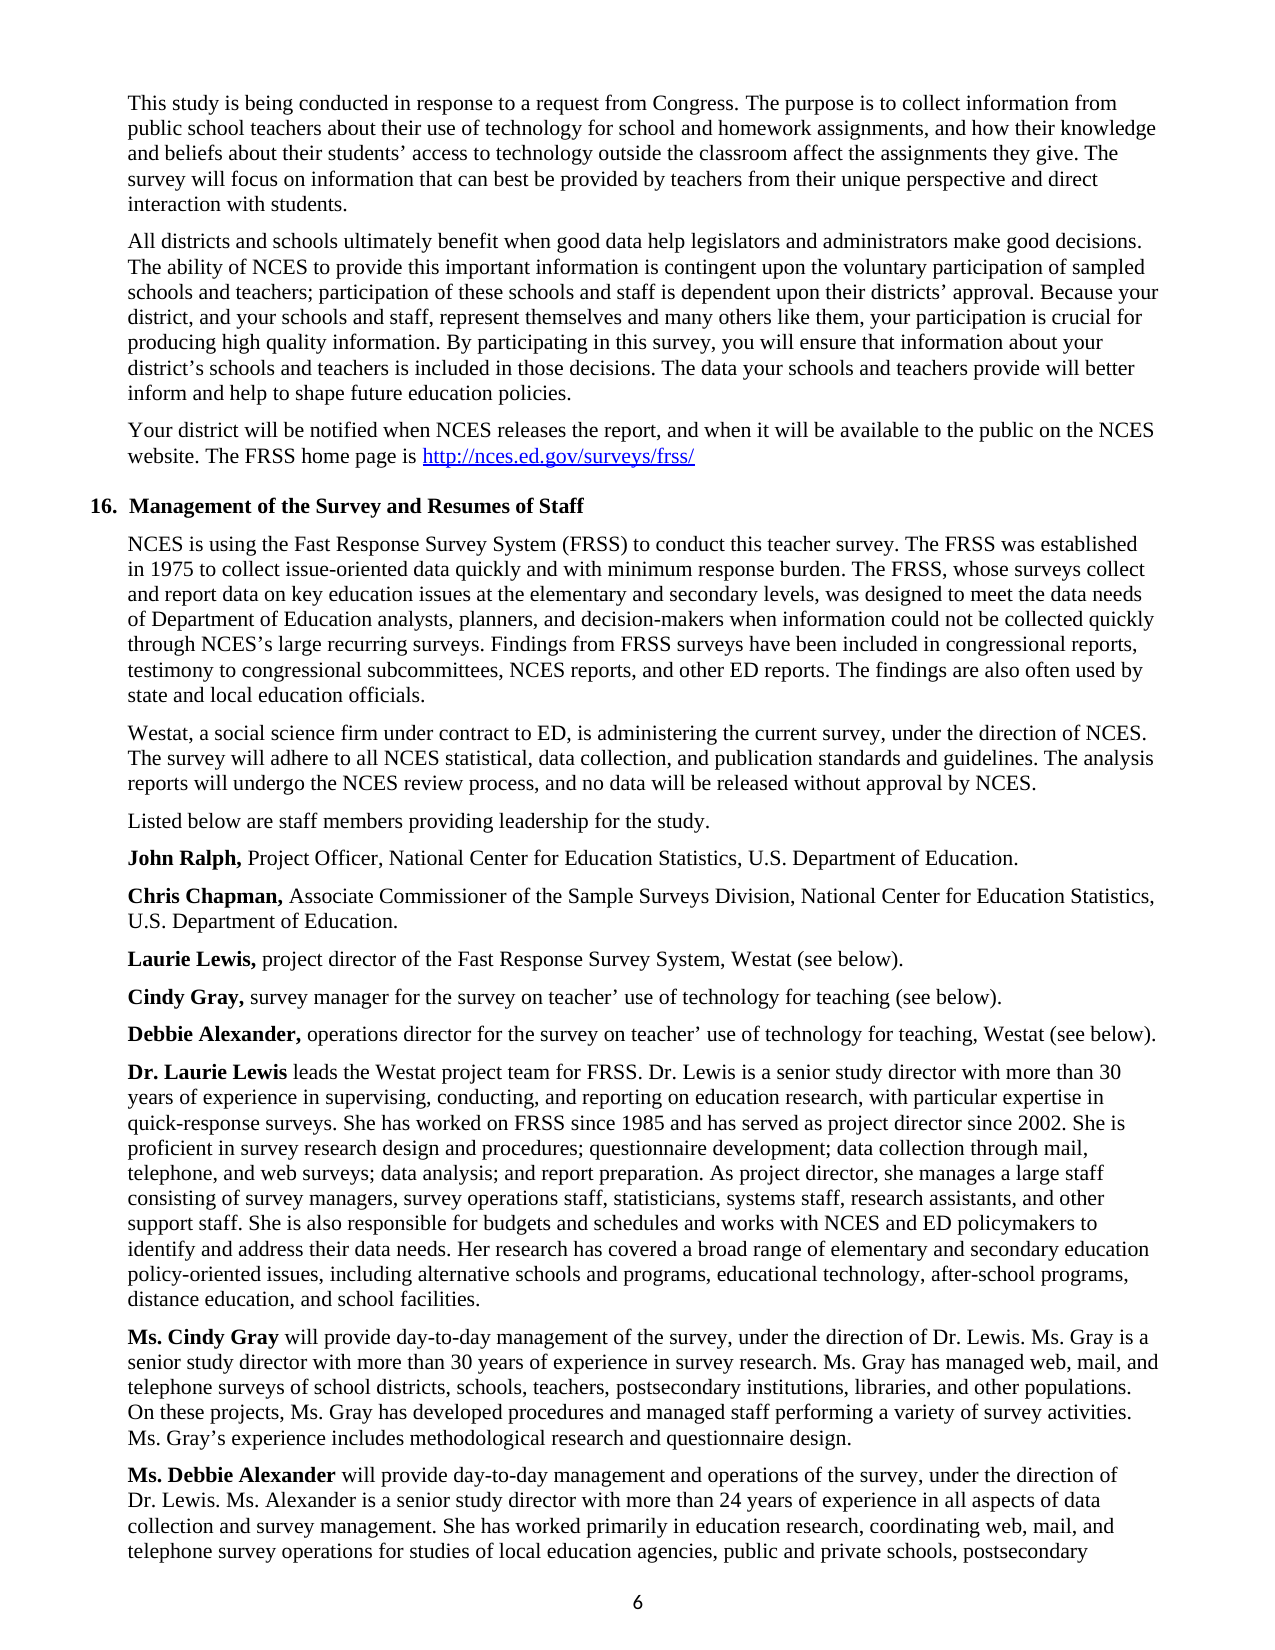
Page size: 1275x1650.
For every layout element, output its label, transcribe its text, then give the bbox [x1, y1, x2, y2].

text Westat, a social science firm under contract to ED, is administering the current survey, under the direction of NCES. The survey will adhere to all NCES statistical, data collection, and publication standards and guidelines. The analysis reports will undergo the NCES review process, and no data will be released without approval by NCES. [127, 719, 1159, 795]
text Dr. Laurie Lewis leads the Westat project team for FRSS. Dr. Lewis is a senior study director with more than 30 years of experience in supervising, conducting, and reporting on education research, with particular expertise in quick-response surveys. She has worked on FRSS since 1985 and has served as project director since 2002. She is proficient in survey research design and procedures; questionnaire development; data collection through mail, telephone, and web surveys; data analysis; and report preparation. As project director, she manages a large staff consisting of survey managers, survey operations staff, statisticians, systems staff, research assistants, and other support staff. She is also responsible for budgets and schedules and works with NCES and ED policymakers to identify and address their data needs. Her research has covered a broad range of elementary and secondary education policy-oriented issues, including alternative schools and programs, educational technology, after-school programs, distance education, and school facilities. [127, 1059, 1159, 1311]
text All districts and schools ultimately benefit when good data help legislators and administrators make good decisions. The ability of NCES to provide this important information is contingent upon the voluntary participation of sampled schools and teachers; participation of these schools and staff is dependent upon their districts’ approval. Because your district, and your schools and staff, represent themselves and many others like them, your participation is crucial for producing high quality information. By participating in this survey, you will ensure that information about your district’s schools and teachers is included in those decisions. The data your schools and teachers provide will better inform and help to shape future education policies. [127, 228, 1159, 405]
text Listed below are staff members providing leadership for the study. [127, 808, 1159, 833]
text Debbie Alexander, operations director for the survey on teacher’ use of technology for teaching, Westat (see below). [127, 1021, 1159, 1047]
text This study is being conducted in response to a request from Congress. The purpose is to collect information from public school teachers about their use of technology for school and homework assignments, and how their knowledge and beliefs about their students’ access to technology outside the classroom affect the assignments they give. The survey will focus on information that can best be provided by teachers from their unique perspective and direct interaction with students. [127, 90, 1159, 216]
text Cindy Gray, survey manager for the survey on teacher’ use of technology for teaching (see below). [127, 984, 1159, 1009]
text Your district will be notified when NCES releases the report, and when it will be available to the public on the NCES website. The FRSS home page is http://nces.ed.gov/surveys/frss/ [127, 417, 1159, 468]
text Chris Chapman, Associate Commissioner of the Sample Surveys Division, National Center for Education Statistics, U.S. Department of Education. [127, 883, 1159, 933]
text NCES is using the Fast Response Survey System (FRSS) to conduct this teacher survey. The FRSS was established in 1975 to collect issue-oriented data quickly and with minimum response burden. The FRSS, whose surveys collect and report data on key education issues at the elementary and secondary levels, was designed to meet the data needs of Department of Education analysts, planners, and decision-makers when information could not be collected quickly through NCES’s large recurring surveys. Findings from FRSS surveys have been included in congressional reports, testimony to congressional subcommittees, NCES reports, and other ED reports. The findings are also often used by state and local education officials. [127, 531, 1159, 707]
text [127, 1462, 1159, 1563]
text Ms. Cindy Gray will provide day-to-day management of the survey, under the direction of Dr. Lewis. Ms. Gray is a senior study director with more than 30 years of experience in survey research. Ms. Gray has managed web, mail, and telephone surveys of school districts, schools, teachers, postsecondary institutions, libraries, and other populations. On these projects, Ms. Gray has developed procedures and managed staff performing a variety of survey activities. Ms. Gray’s experience includes methodological research and questionnaire design. [127, 1324, 1159, 1450]
text Laurie Lewis, project director of the Fast Response Survey System, Westat (see below). [127, 946, 1159, 971]
subtitle Management of the Survey and Resumes of Staff [90, 493, 1185, 518]
text John Ralph, Project Officer, National Center for Education Statistics, U.S. Department of Education. [127, 845, 1159, 871]
